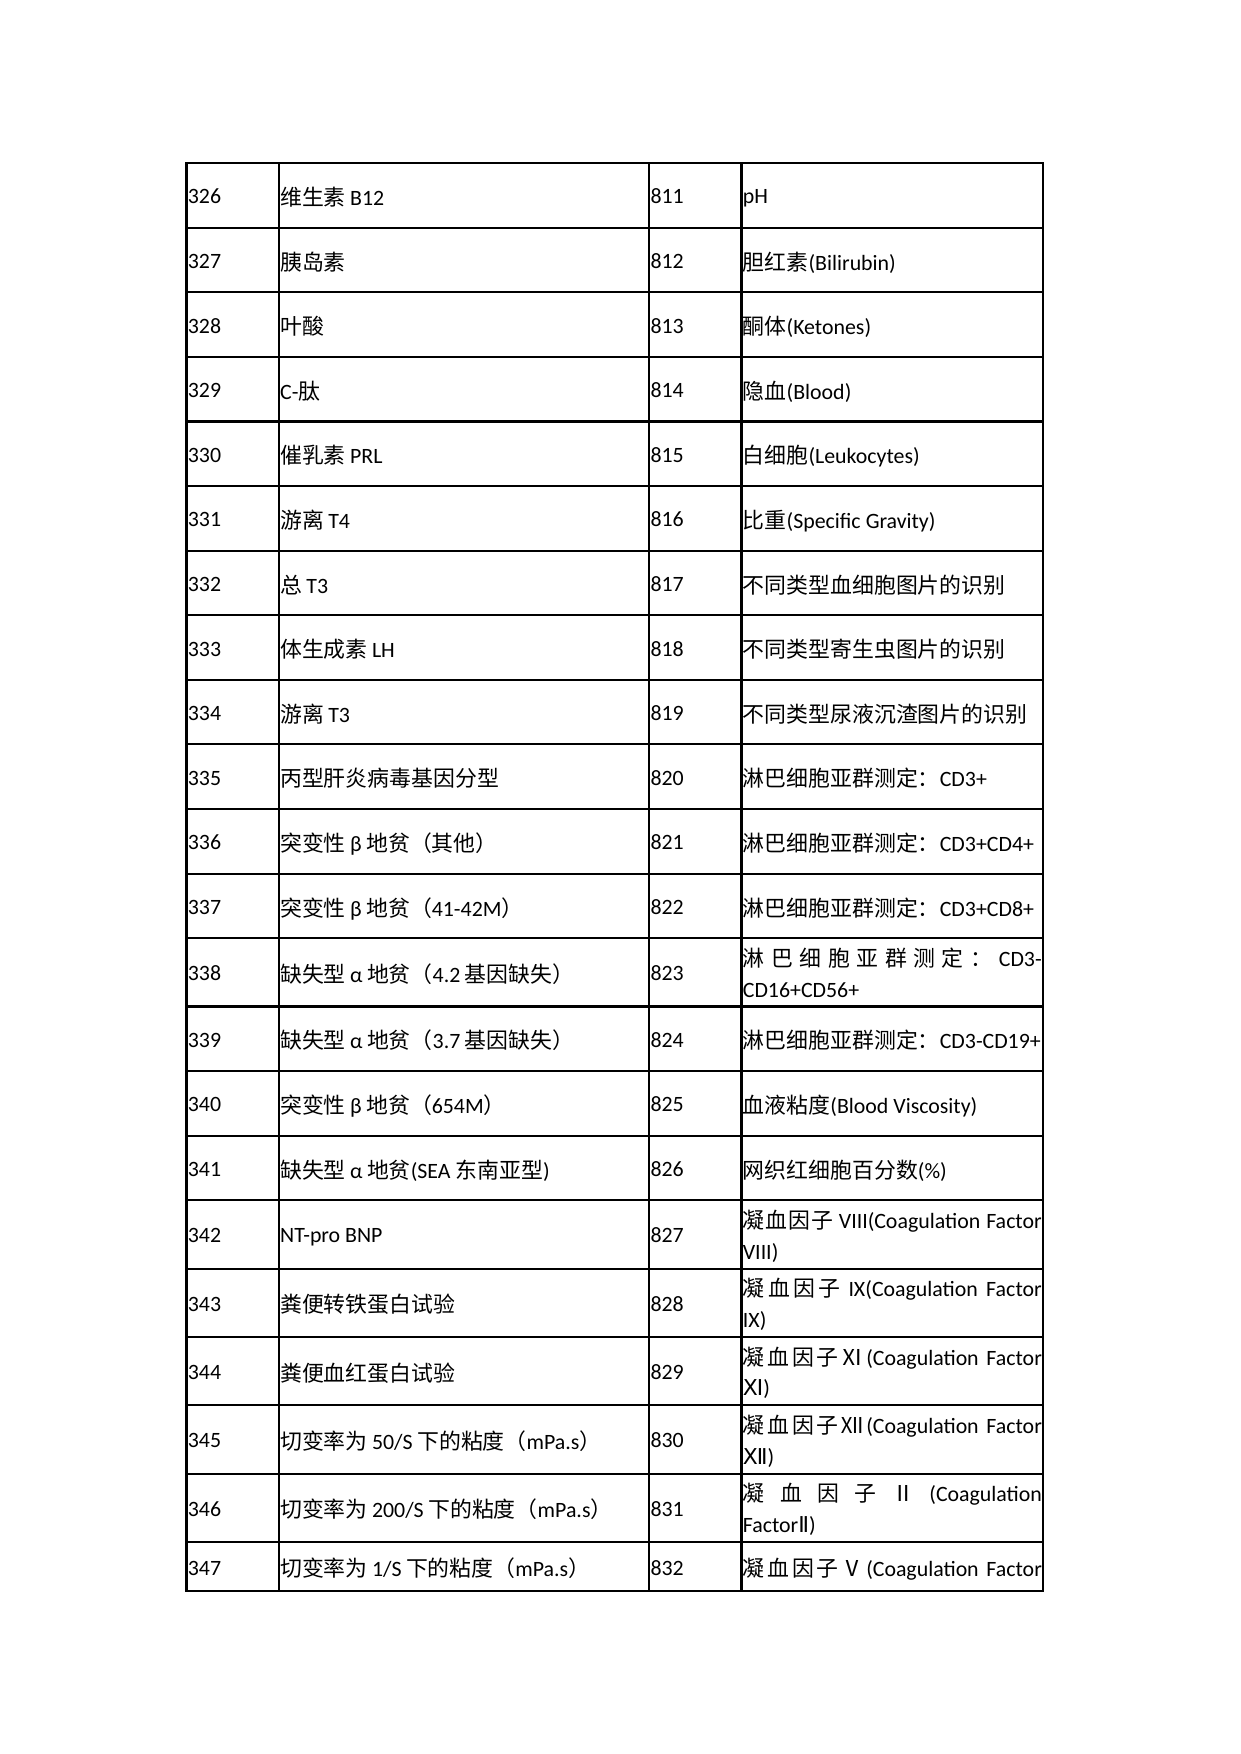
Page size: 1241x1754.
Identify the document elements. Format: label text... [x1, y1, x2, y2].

table_cell 336 [188, 810, 278, 872]
table_cell 网织红细胞百分数(%) [743, 1137, 1042, 1199]
table_cell 催乳素PRL [280, 423, 648, 485]
table_cell 突变性β地贫（41-42M） [280, 875, 648, 937]
table_cell 突变性β地贫（654M） [280, 1072, 648, 1134]
table_cell 825 [650, 1072, 740, 1134]
table_cell 821 [650, 810, 740, 872]
table_cell 白细胞(Leukocytes) [743, 423, 1042, 485]
table_cell 游离T3 [280, 681, 648, 743]
table_cell 凝血因子Ⅱ(Coagulation FactorⅡ) [743, 1475, 1042, 1541]
table_cell 338 [188, 939, 278, 1005]
table_cell 不同类型尿液沉渣图片的识别 [743, 681, 1042, 743]
table_cell 832 [650, 1543, 740, 1590]
table_cell 822 [650, 875, 740, 937]
table_cell 828 [650, 1270, 740, 1336]
table_cell 切变率为200/S下的粘度（mPa.s） [280, 1475, 648, 1541]
table_cell 酮体(Ketones) [743, 293, 1042, 356]
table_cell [743, 1543, 1042, 1590]
table_cell 330 [188, 423, 278, 485]
table_cell 胰岛素 [280, 229, 648, 291]
table_cell 缺失型α地贫（3.7基因缺失） [280, 1008, 648, 1070]
table_cell 维生素B12 [280, 164, 648, 227]
table_cell 凝血因子IX(Coagulation Factor IX) [743, 1270, 1042, 1336]
table_cell 335 [188, 745, 278, 808]
table_cell 829 [650, 1338, 740, 1404]
table_cell 332 [188, 552, 278, 614]
table_cell 342 [188, 1201, 278, 1267]
table_cell 343 [188, 1270, 278, 1336]
table_cell 淋巴细胞亚群测定：CD3+CD8+ [743, 875, 1042, 937]
table_cell 819 [650, 681, 740, 743]
table_cell 总T3 [280, 552, 648, 614]
table_cell 缺失型α地贫(SEA 东南亚型) [280, 1137, 648, 1199]
table_cell C-肽 [280, 358, 648, 420]
table_cell 粪便血红蛋白试验 [280, 1338, 648, 1404]
table_cell 淋巴细胞亚群测定：CD3-CD19+ [743, 1008, 1042, 1070]
table_cell 淋巴细胞亚群测定：CD3+ [743, 745, 1042, 808]
table_cell 813 [650, 293, 740, 356]
table_cell 815 [650, 423, 740, 485]
table_cell 345 [188, 1406, 278, 1472]
table_cell 337 [188, 875, 278, 937]
table_cell 血液粘度(Blood Viscosity) [743, 1072, 1042, 1134]
table_cell 突变性β地贫（其他） [280, 810, 648, 872]
table_cell 粪便转铁蛋白试验 [280, 1270, 648, 1336]
table_cell 凝血因子Ⅺ(Coagulation Factor Ⅺ) [743, 1338, 1042, 1404]
table_cell 淋巴细胞亚群测定：CD3-CD16+CD56+ [743, 939, 1042, 1005]
table_cell 830 [650, 1406, 740, 1472]
table_cell 818 [650, 616, 740, 679]
table_cell 隐血(Blood) [743, 358, 1042, 420]
table_cell 820 [650, 745, 740, 808]
table_cell 812 [650, 229, 740, 291]
table_cell 827 [650, 1201, 740, 1267]
table_cell 339 [188, 1008, 278, 1070]
table_cell 334 [188, 681, 278, 743]
table_cell 344 [188, 1338, 278, 1404]
table_cell 328 [188, 293, 278, 356]
table_cell 346 [188, 1475, 278, 1541]
table_cell 胆红素(Bilirubin) [743, 229, 1042, 291]
table_cell 切变率为50/S下的粘度（mPa.s） [280, 1406, 648, 1472]
table_cell 831 [650, 1475, 740, 1541]
table_cell 341 [188, 1137, 278, 1199]
table_cell 326 [188, 164, 278, 227]
table_cell 817 [650, 552, 740, 614]
table_cell 814 [650, 358, 740, 420]
table_cell NT-pro BNP [280, 1201, 648, 1267]
table_cell pH [743, 164, 1042, 227]
table_cell 比重(Specific Gravity) [743, 487, 1042, 549]
table_cell 824 [650, 1008, 740, 1070]
table_cell 340 [188, 1072, 278, 1134]
table_cell 333 [188, 616, 278, 679]
table_cell 327 [188, 229, 278, 291]
table_cell 淋巴细胞亚群测定：CD3+CD4+ [743, 810, 1042, 872]
table_cell 331 [188, 487, 278, 549]
table_cell 丙型肝炎病毒基因分型 [280, 745, 648, 808]
table_cell 凝血因子Ⅻ(Coagulation Factor Ⅻ) [743, 1406, 1042, 1472]
table_cell 811 [650, 164, 740, 227]
table_cell 凝血因子VIII(Coagulation Factor VIII) [743, 1201, 1042, 1267]
table_cell 叶酸 [280, 293, 648, 356]
table_cell 游离T4 [280, 487, 648, 549]
table_cell 347 [188, 1543, 278, 1590]
table_cell 缺失型α地贫（4.2基因缺失） [280, 939, 648, 1005]
table_cell 切变率为1/S下的粘度（mPa.s） [280, 1543, 648, 1590]
table_cell 不同类型血细胞图片的识别 [743, 552, 1042, 614]
table_cell 体生成素LH [280, 616, 648, 679]
table_cell 329 [188, 358, 278, 420]
table_cell 826 [650, 1137, 740, 1199]
table_cell 816 [650, 487, 740, 549]
table_cell 823 [650, 939, 740, 1005]
table_cell 不同类型寄生虫图片的识别 [743, 616, 1042, 679]
